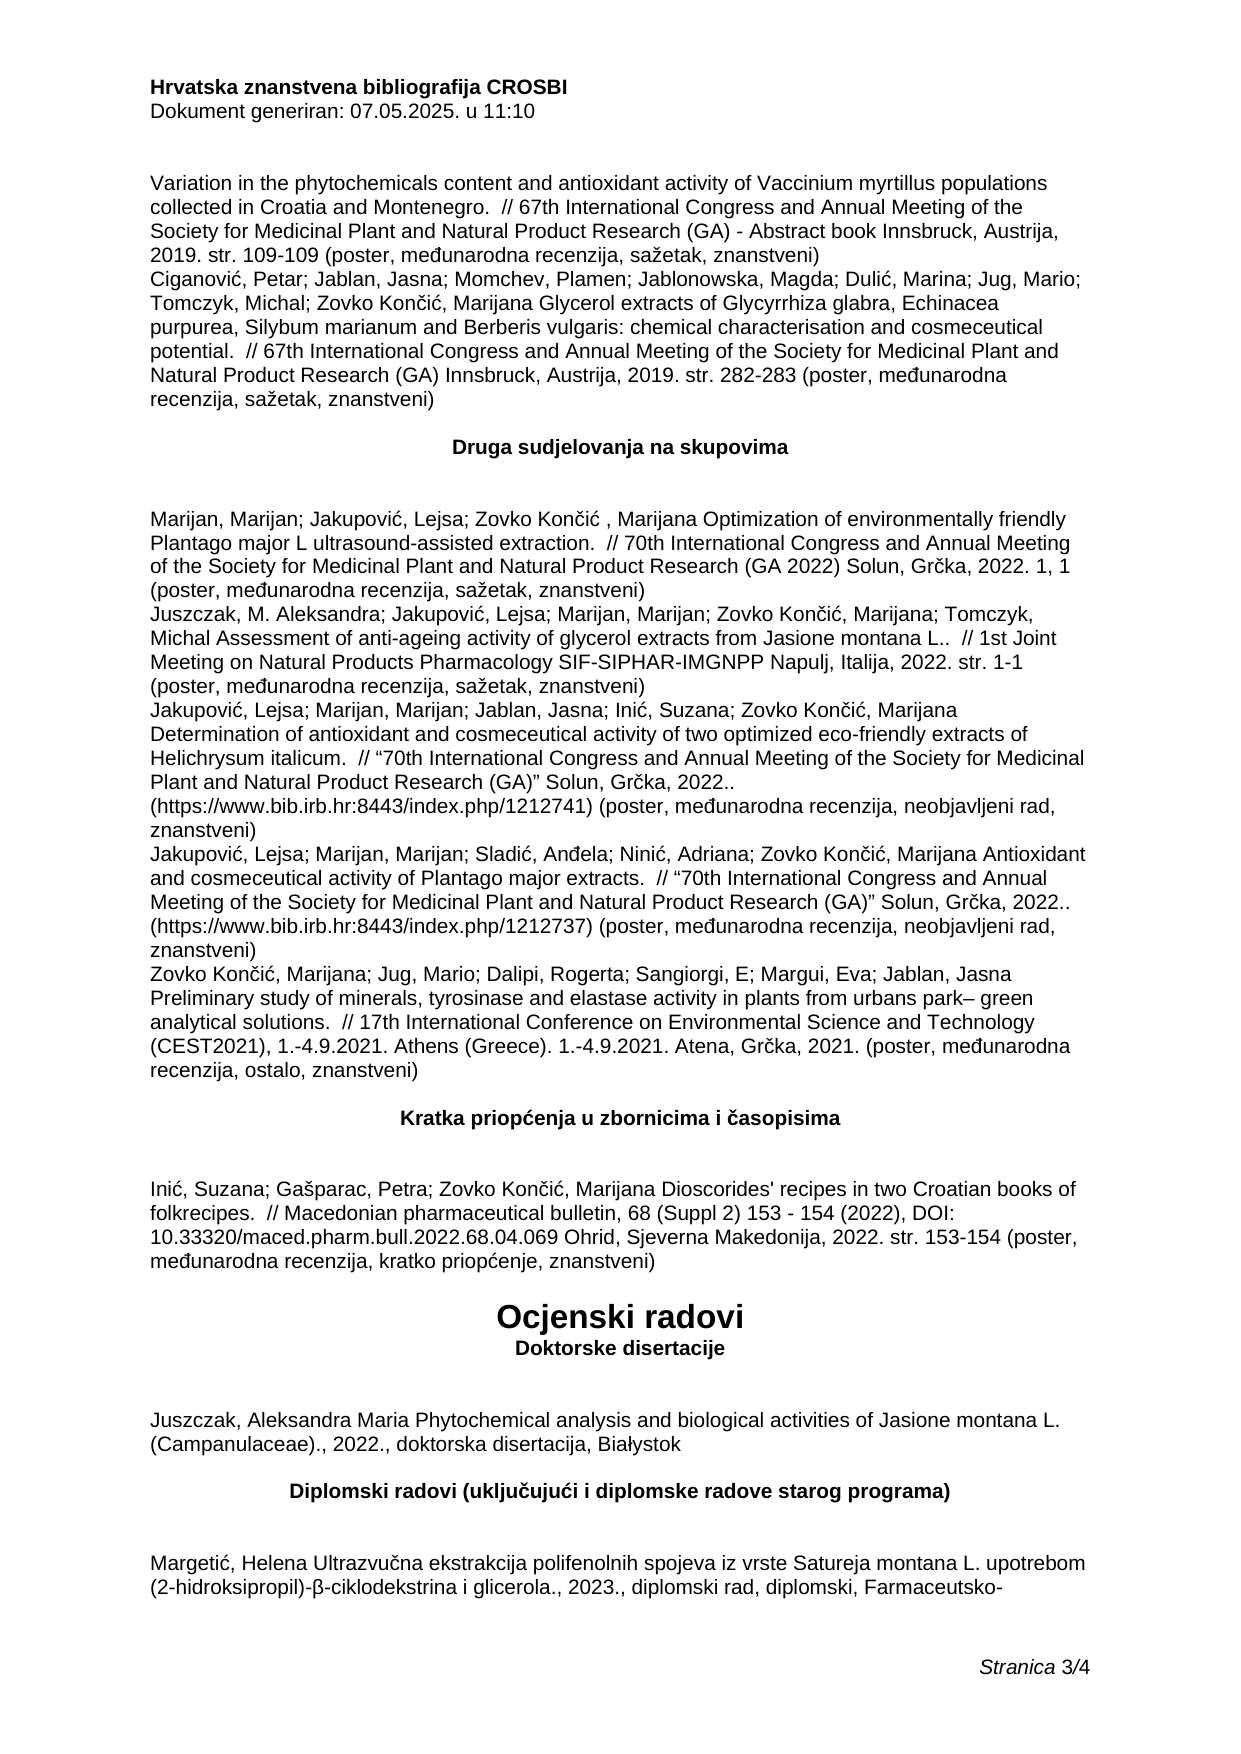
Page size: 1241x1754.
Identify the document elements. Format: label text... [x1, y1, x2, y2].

subtitle Doktorske disertacije [150, 1336, 1090, 1359]
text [150, 267, 1090, 411]
text Inić, Suzana; Gašparac, Petra; Zovko Končić, Marijana [150, 1177, 1090, 1273]
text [150, 171, 1090, 267]
text Jakupović, Lejsa; Marijan, Marijan; Sladić, Anđela; Ninić, Adriana; Zovko Končić, Marijana [150, 842, 1090, 962]
text Juszczak, Aleksandra Maria [150, 1407, 1090, 1455]
subtitle Druga sudjelovanja na skupovima [150, 434, 1090, 458]
subtitle Kratka priopćenja u zbornicima i časopisima [150, 1105, 1090, 1129]
text Jakupović, Lejsa; Marijan, Marijan; Jablan, Jasna; Inić, Suzana; Zovko Končić, Marijana [150, 698, 1090, 842]
text Zovko Končić, Marijana; Jug, Mario; Dalipi, Rogerta; Sangiorgi, E; Margui, Eva; Jablan, Jasna [150, 962, 1090, 1081]
text Juszczak, M. Aleksandra; Jakupović, Lejsa; Marijan, Marijan; Zovko Končić, Marijana; Tomczyk, Michal [150, 602, 1090, 698]
text Margetić, Helena [150, 1551, 1090, 1599]
subtitle Ocjenski radovi [150, 1297, 1090, 1336]
subtitle Diplomski radovi (uključujući i diplomske radove starog programa) [150, 1479, 1090, 1503]
text Marijan, Marijan; Jakupović, Lejsa; Zovko Končić , Marijana [150, 506, 1090, 602]
